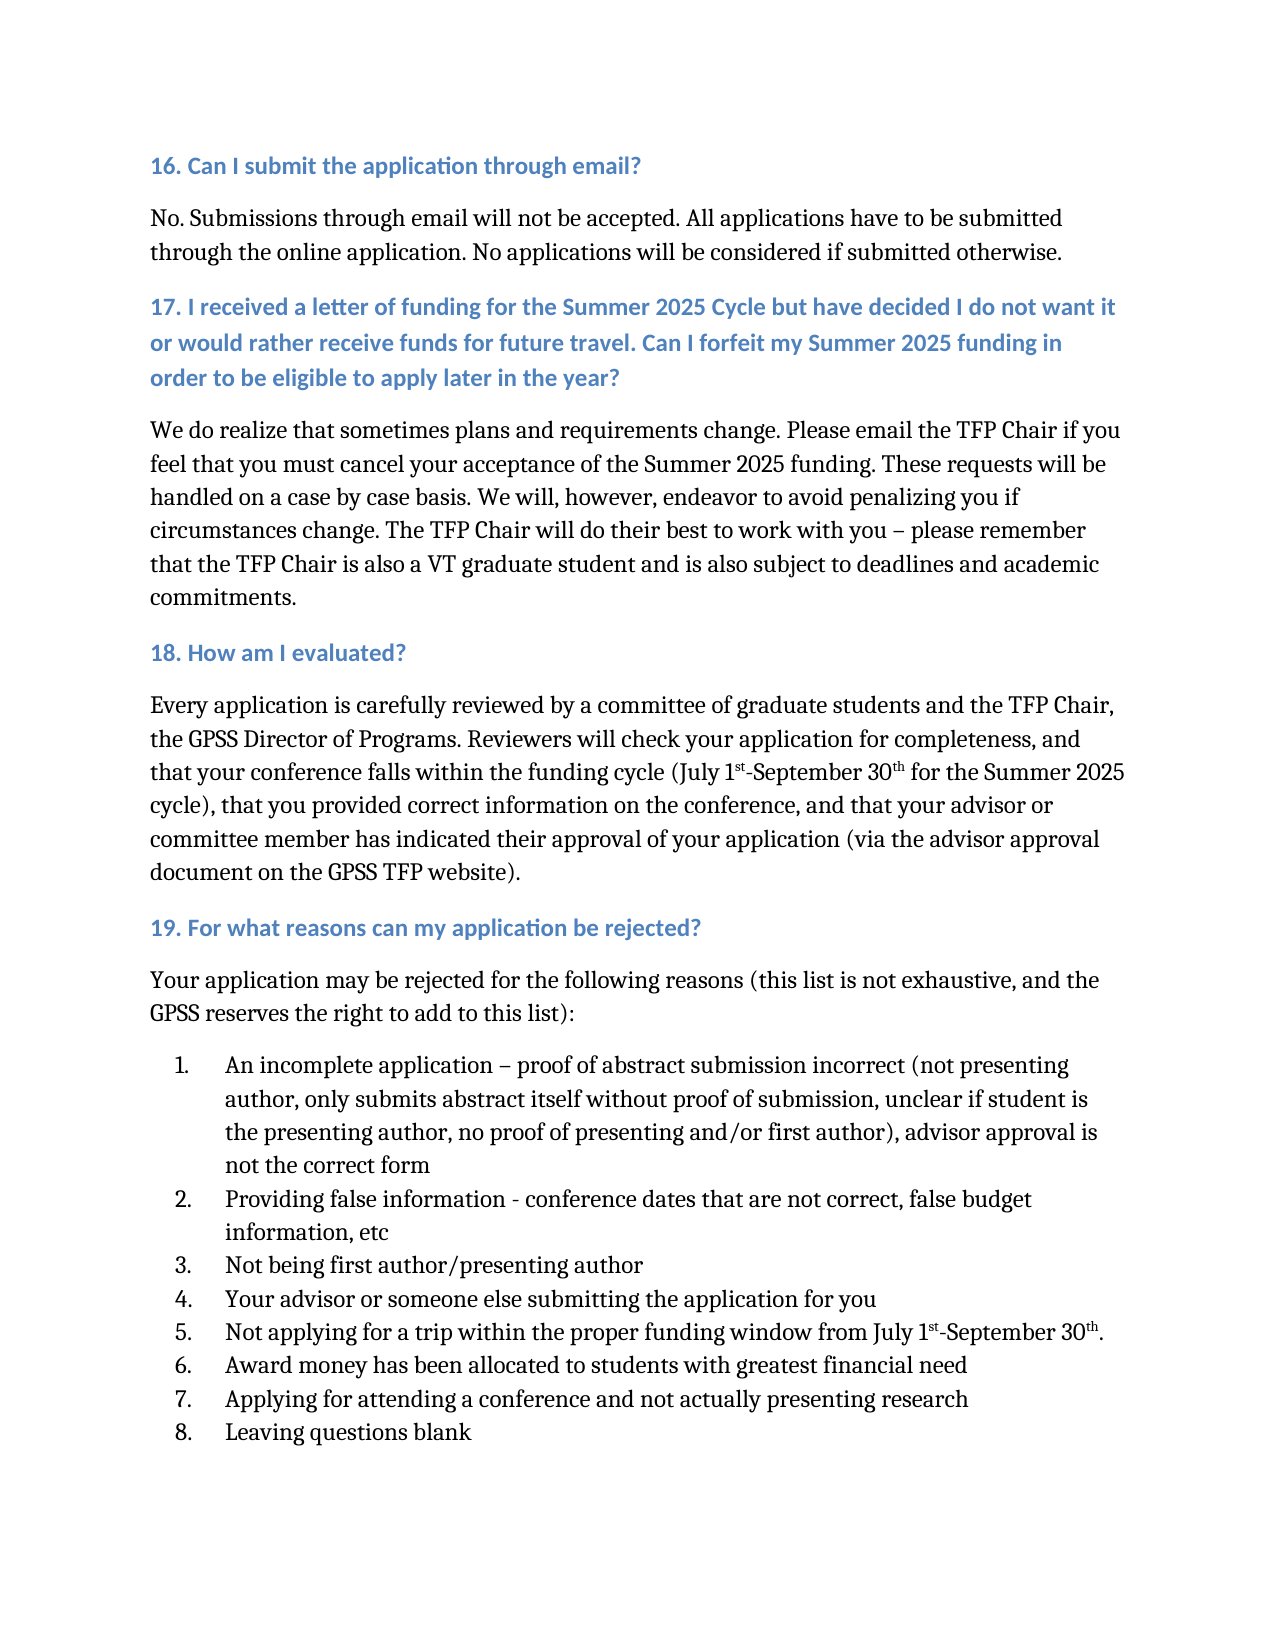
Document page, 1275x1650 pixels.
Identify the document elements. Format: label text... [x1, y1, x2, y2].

text No. Submissions through email will not be accepted. All applications have to be submitted through the online application. No applications will be considered if submitted otherwise. [150, 204, 1125, 266]
list Award money has been allocated to students with greatest financial need [175, 1351, 1125, 1380]
list Applying for attending a conference and not actually presenting research [175, 1385, 1125, 1413]
text Every application is carefully reviewed by a committee of graduate students and the TFP Chair, the GPSS Director of Programs. Reviewers will check your application for completeness, and that your conference falls within the funding cycle (July 1st-September 30th for the Summer 2025 cycle), that you provided correct information on the conference, and that your advisor or committee member has indicated their approval of your application (via the advisor approval document on the GPSS TFP website). [150, 691, 1125, 887]
subtitle 18. How am I evaluated? [150, 637, 1125, 668]
list Leaving questions blank [175, 1418, 1125, 1447]
list Your advisor or someone else submitting the application for you [175, 1285, 1125, 1313]
text We do realize that sometimes plans and requirements change. Please email the TFP Chair if you feel that you must cancel your acceptance of the Summer 2025 funding. These requests will be handled on a case by case basis. We will, however, endeavor to avoid penalizing you if circumstances change. The TFP Chair will do their best to work with you – please remember that the TFP Chair is also a VT graduate student and is also subject to deadlines and academic commitments. [150, 416, 1125, 612]
subtitle 17. I received a letter of funding for the Summer 2025 Cycle but have decided I do not want it or would rather receive funds for future travel. Can I forfeit my Summer 2025 funding in order to be eligible to apply later in the year? [150, 292, 1125, 393]
subtitle 19. For what reasons can my application be rejected? [150, 912, 1125, 942]
list Not applying for a trip within the proper funding window from July 1st-September 30th. [175, 1318, 1125, 1347]
list An incomplete application – proof of abstract submission incorrect (not presenting author, only submits abstract itself without proof of submission, unclear if student is the presenting author, no proof of presenting and/or first author), advisor approval is not the correct form [175, 1051, 1125, 1180]
subtitle 16. Can I submit the application through email? [150, 150, 1125, 181]
text Your application may be rejected for the following reasons (this list is not exhaustive, and the GPSS reserves the right to add to this list): [150, 966, 1125, 1028]
list Providing false information - conference dates that are not correct, false budget information, etc [175, 1185, 1125, 1247]
list Not being first author/presenting author [175, 1251, 1125, 1280]
